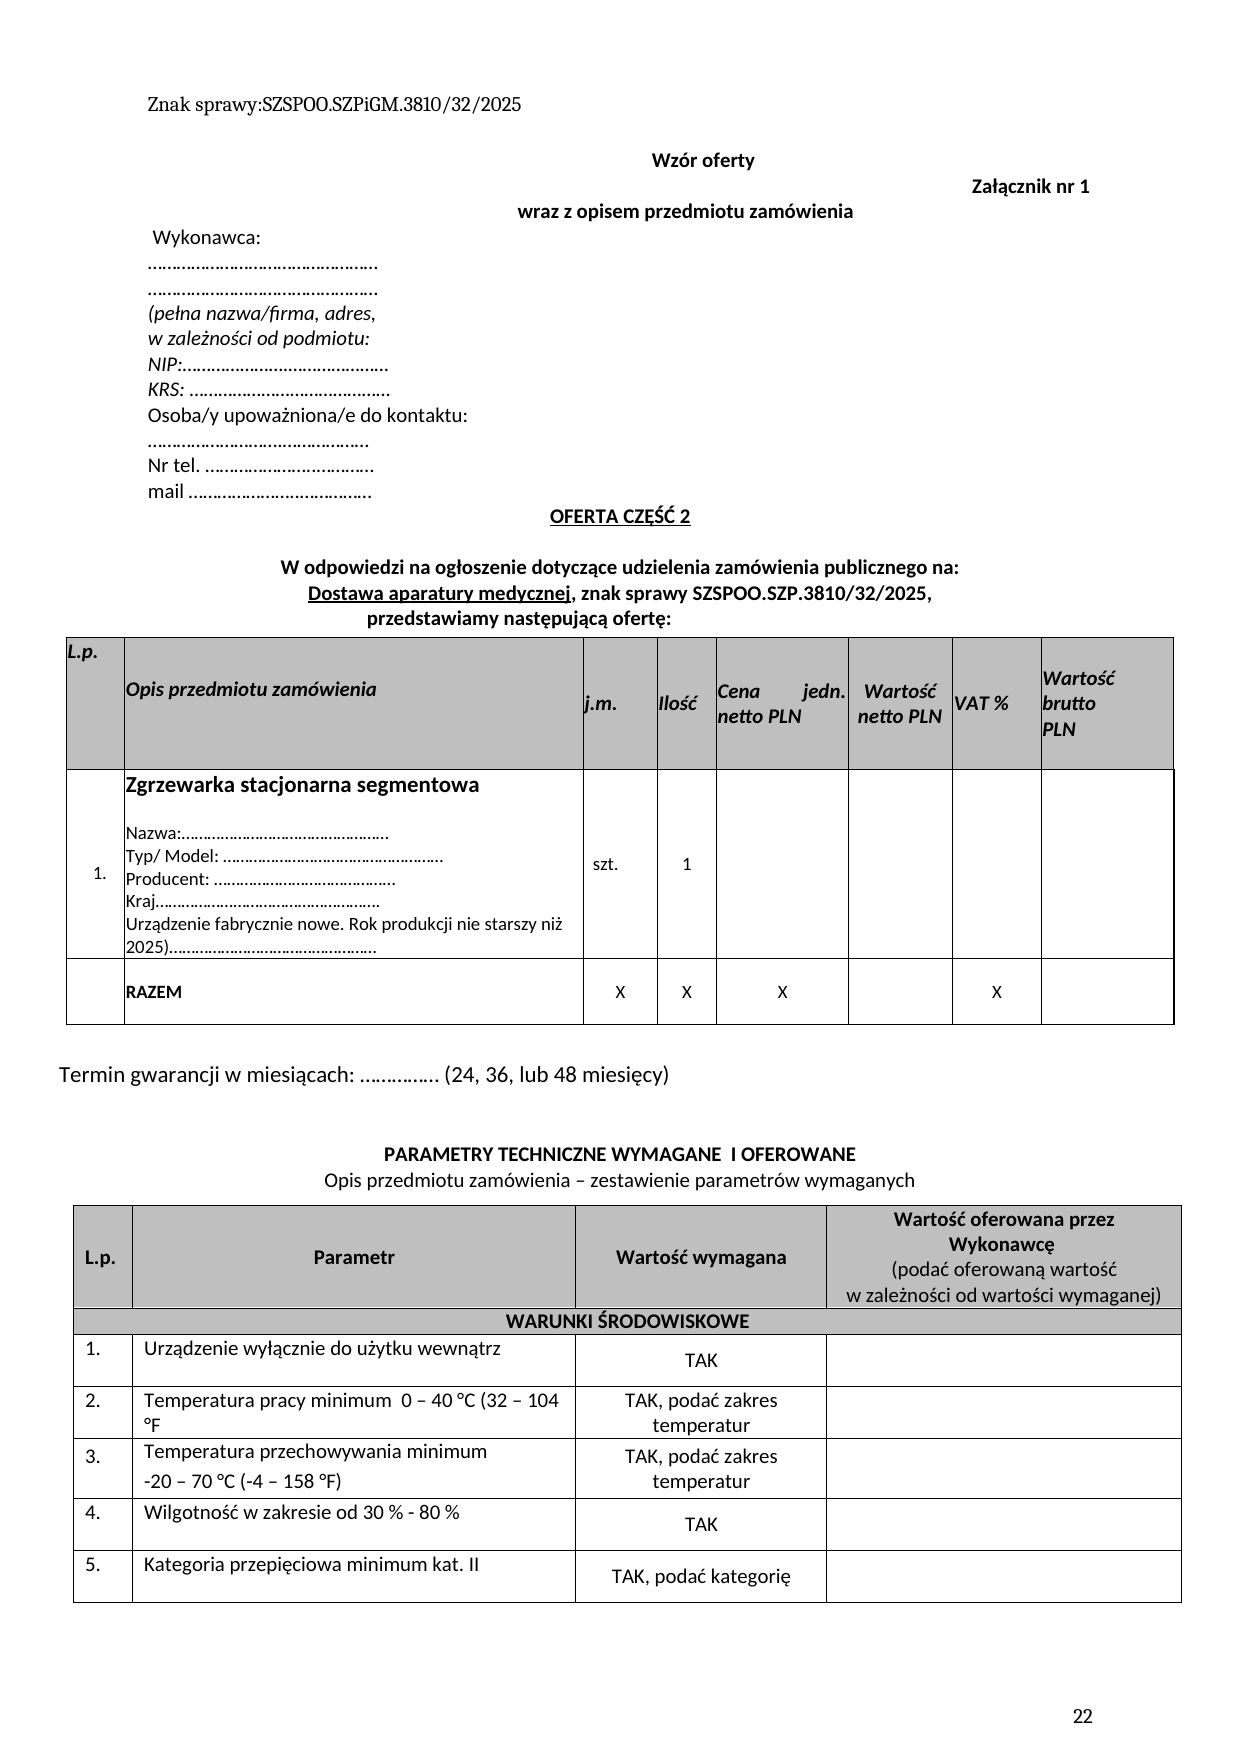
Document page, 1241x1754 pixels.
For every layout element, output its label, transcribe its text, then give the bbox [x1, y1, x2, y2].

table_header j.m. [584, 638, 657, 769]
text KRS: …………………………………… [148, 376, 1093, 402]
table_header Ilość [658, 638, 716, 769]
table_header Parametr [133, 1206, 575, 1307]
table_cell TAK, podać zakres temperatur [576, 1439, 826, 1498]
table_cell [827, 1499, 1181, 1550]
text NIP:………………….………………… [148, 351, 1093, 376]
table_header Cena jedn. netto PLN [717, 638, 848, 769]
table_cell Wilgotność w zakresie od 30 % - 80 % [133, 1499, 575, 1550]
table_header Wartość wymagana [576, 1206, 826, 1307]
table_header Wartość netto PLN [849, 638, 952, 769]
text mail …………………..…………… [148, 478, 1093, 503]
table_cell [953, 770, 1041, 958]
table_cell TAK [576, 1499, 826, 1550]
table_cell [74, 1387, 132, 1438]
table_cell [74, 1335, 132, 1386]
table_cell 1 [658, 770, 716, 958]
text w zależności od podmiotu: [148, 326, 1093, 351]
table_cell X [658, 959, 716, 1023]
table_cell szt. [584, 770, 657, 958]
table_cell TAK, podać zakres temperatur [576, 1387, 826, 1438]
text ……………………….……………… [148, 427, 1093, 453]
text PARAMETRY TECHNICZNE WYMAGANE I OFEROWANE [148, 1141, 1093, 1167]
table_cell [827, 1551, 1181, 1602]
table_cell [849, 770, 952, 958]
text Nr tel. …………………..………… [148, 453, 1093, 478]
table_cell [827, 1387, 1181, 1438]
text Opis przedmiotu zamówienia – zestawienie parametrów wymaganych [148, 1167, 1093, 1192]
table_cell X [717, 959, 848, 1023]
table_cell [74, 1439, 132, 1498]
table_cell 1. [67, 770, 124, 958]
table_header VAT % [953, 638, 1041, 769]
title W odpowiedzi na ogłoszenie dotyczące udzielenia zamówienia publicznego na: [148, 554, 1093, 580]
table_cell [67, 959, 124, 1023]
text Dostawa aparatury medycznej, znak sprawy SZSPOO.SZP.3810/32/2025, [148, 580, 1093, 605]
table_cell [1042, 770, 1173, 958]
table_cell [827, 1335, 1181, 1386]
text Osoba/y upoważniona/e do kontaktu: [148, 402, 1093, 427]
table_cell TAK [576, 1335, 826, 1386]
text Wykonawca: [148, 224, 1093, 249]
table_cell [1042, 959, 1173, 1023]
table_cell [849, 959, 952, 1023]
table_cell [74, 1499, 132, 1550]
table_cell Zgrzewarka stacjonarna segmentowa Nazwa:………………………………………… Typ/ Model: …………………………………………… Producent: …………………………………… Kraj……………………………………………. Urządzenie fabrycznie nowe. Rok produkcji nie starszy niż 2025)………………………………………… [125, 770, 583, 958]
text Wzór oferty [295, 148, 1093, 173]
text Termin gwarancji w miesiącach: …………… (24, 36, lub 48 miesięcy) [59, 1060, 1093, 1088]
table_cell Kategoria przepięciowa minimum kat. II [133, 1551, 575, 1602]
text Załącznik nr 1 [295, 173, 1093, 198]
table_cell [827, 1439, 1181, 1498]
text OFERTA CZĘŚĆ 2 [148, 503, 1093, 529]
table_cell X [953, 959, 1041, 1023]
table_cell [717, 770, 848, 958]
table_header L.p. [67, 638, 124, 769]
table_cell TAK, podać kategorię [576, 1551, 826, 1602]
text (pełna nazwa/firma, adres, [148, 300, 1093, 326]
text ………………………………………… [148, 249, 1093, 275]
table_cell X [584, 959, 657, 1023]
table_cell RAZEM [125, 959, 583, 1023]
text ………………………………………… [148, 275, 1093, 300]
table_cell Urządzenie wyłącznie do użytku wewnątrz [133, 1335, 575, 1386]
table_cell Temperatura pracy minimum 0 – 40 °C (32 – 104 °F [133, 1387, 575, 1438]
table_header Wartość oferowana przez Wykonawcę (podać oferowaną wartość w zależności od wartości wymaganej) [827, 1206, 1181, 1307]
table_header L.p. [74, 1206, 132, 1307]
table_cell Temperatura przechowywania minimum -20 – 70 °C (-4 – 158 °F) [133, 1439, 575, 1498]
text wraz z opisem przedmiotu zamówienia [148, 198, 1093, 224]
table_cell [74, 1551, 132, 1602]
table_header Wartość brutto PLN [1042, 638, 1173, 769]
text przedstawiamy następującą ofertę: [148, 605, 1093, 631]
table_cell WARUNKI ŚRODOWISKOWE [74, 1309, 1181, 1334]
table_header Opis przedmiotu zamówienia [125, 638, 583, 769]
